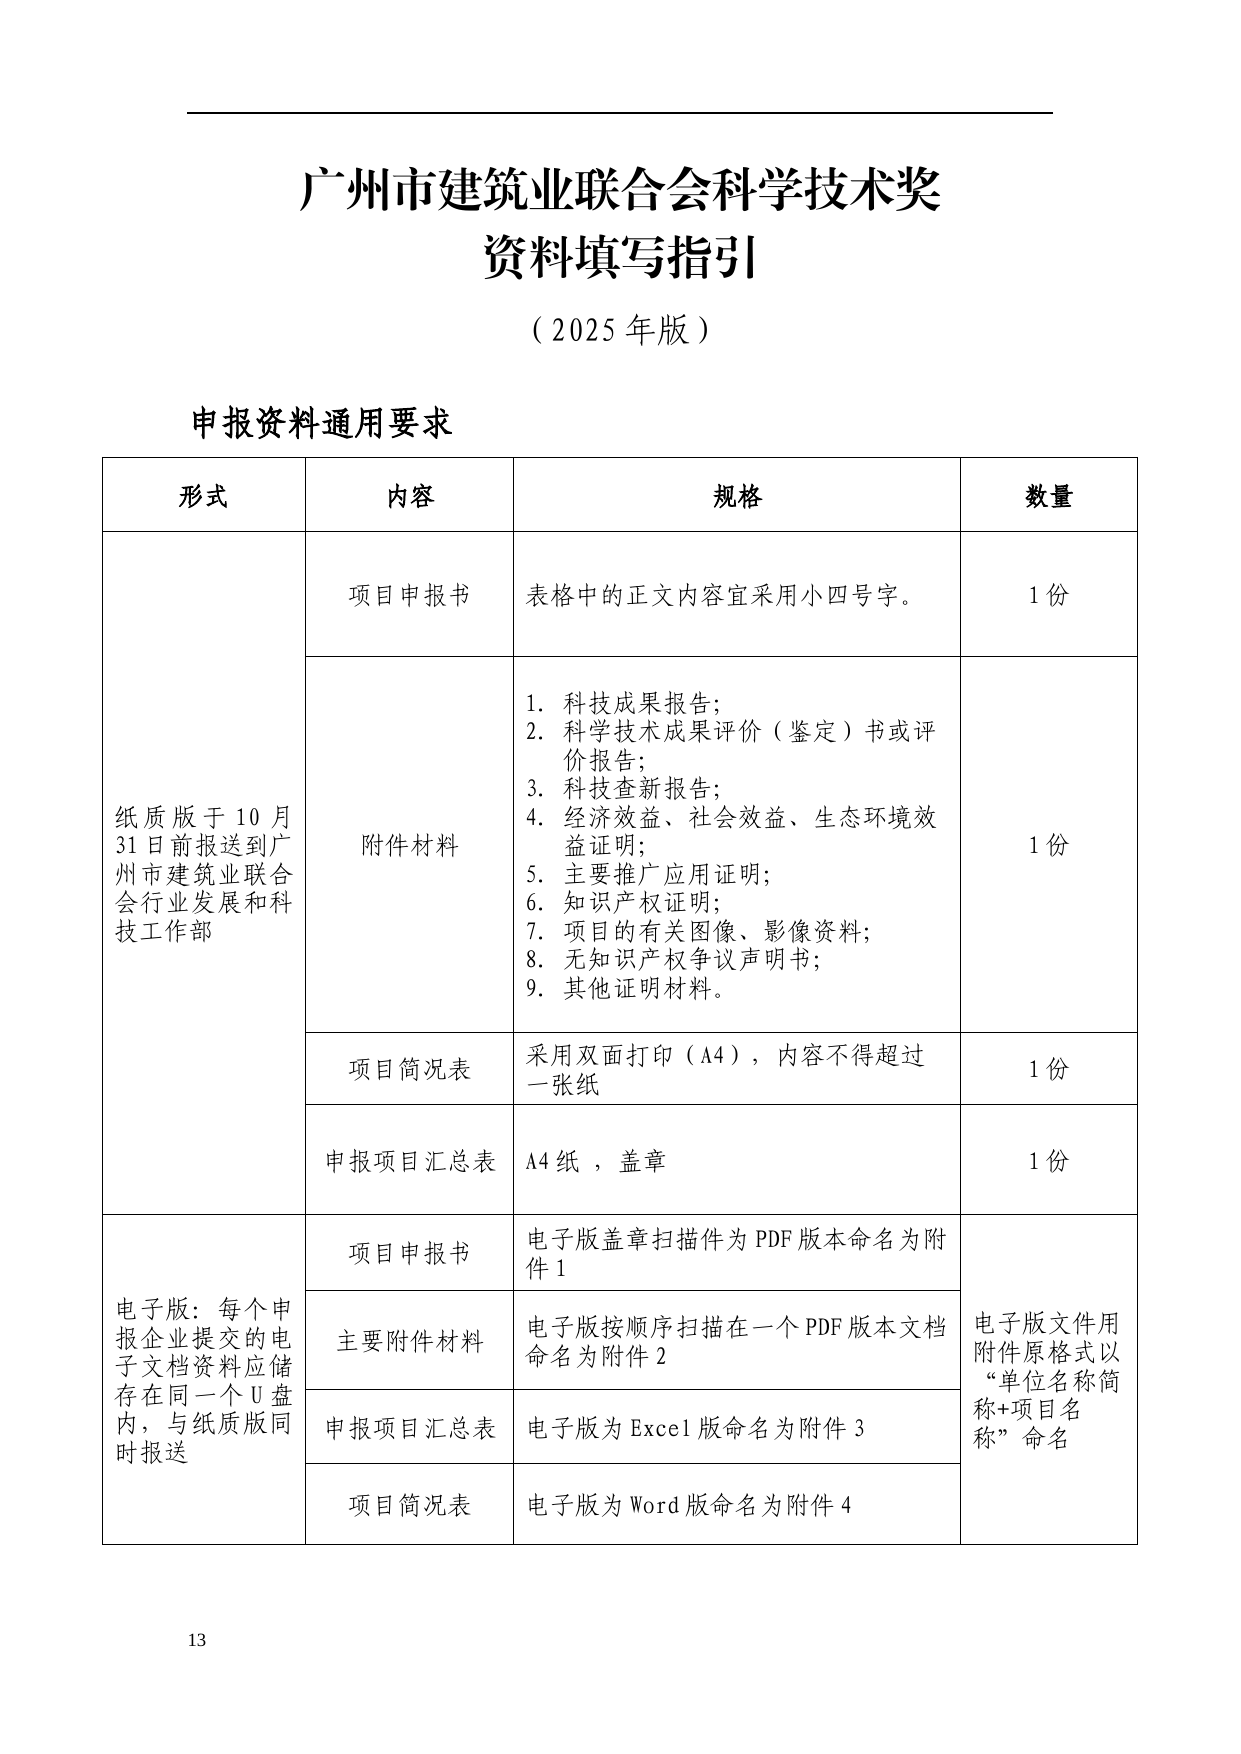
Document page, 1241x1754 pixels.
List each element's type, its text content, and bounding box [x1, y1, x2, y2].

table_cell 电子版按顺序扫描在一个PDF版本文档命名为附件2 [514, 1291, 960, 1389]
table_cell 1份 [961, 1033, 1137, 1104]
table_cell 纸质版于10月31日前报送到广州市建筑业联合会行业发展和科技工作部 [103, 532, 305, 1213]
table_cell 科技成果报告； 科学技术成果评价（鉴定）书或评价报告； 科技查新报告； 经济效益、社会效益、生态环境效益证明； 主要推广应用证明； 知识产权证明； 项目的有关图像、影像资料； 无知识产权争议声明书； 其他证明材料。 [514, 657, 960, 1032]
table_cell 申报项目汇总表 [306, 1390, 513, 1463]
table_cell 项目申报书 [306, 532, 513, 656]
table_cell 主要附件材料 [306, 1291, 513, 1389]
table_cell 项目申报书 [306, 1215, 513, 1290]
table_header 形式 [103, 458, 305, 531]
table_header 内容 [306, 458, 513, 531]
table_cell 1份 [961, 1105, 1137, 1213]
table_cell 项目简况表 [306, 1464, 513, 1544]
table_cell 电子版为Word版命名为附件4 [514, 1464, 960, 1544]
table_cell 电子版为Excel版命名为附件3 [514, 1390, 960, 1463]
text 广州市建筑业联合会科学技术奖 [187, 150, 1053, 219]
text 申报资料通用要求 [187, 394, 1053, 444]
text 资料填写指引 [187, 219, 1053, 287]
table_cell 申报项目汇总表 [306, 1105, 513, 1213]
table_cell 采用双面打印（A4），内容不得超过一张纸 [514, 1033, 960, 1104]
table_cell 电子版：每个申报企业提交的电子文档资料应储存在同一个U盘内，与纸质版同时报送 [103, 1215, 305, 1544]
table_cell 表格中的正文内容宜采用小四号字。 [514, 532, 960, 656]
table_header 数量 [961, 458, 1137, 531]
table_header 规格 [514, 458, 960, 531]
table_cell A4纸 ，盖章 [514, 1105, 960, 1213]
table_cell 1份 [961, 657, 1137, 1032]
text （2025年版） [187, 287, 1053, 356]
table_cell 电子版盖章扫描件为PDF版本命名为附件1 [514, 1215, 960, 1290]
table_cell 项目简况表 [306, 1033, 513, 1104]
table_cell 电子版文件用附件原格式以“单位名称简称+项目名称”命名 [961, 1215, 1137, 1544]
table_cell 附件材料 [306, 657, 513, 1032]
table_cell 1份 [961, 532, 1137, 656]
